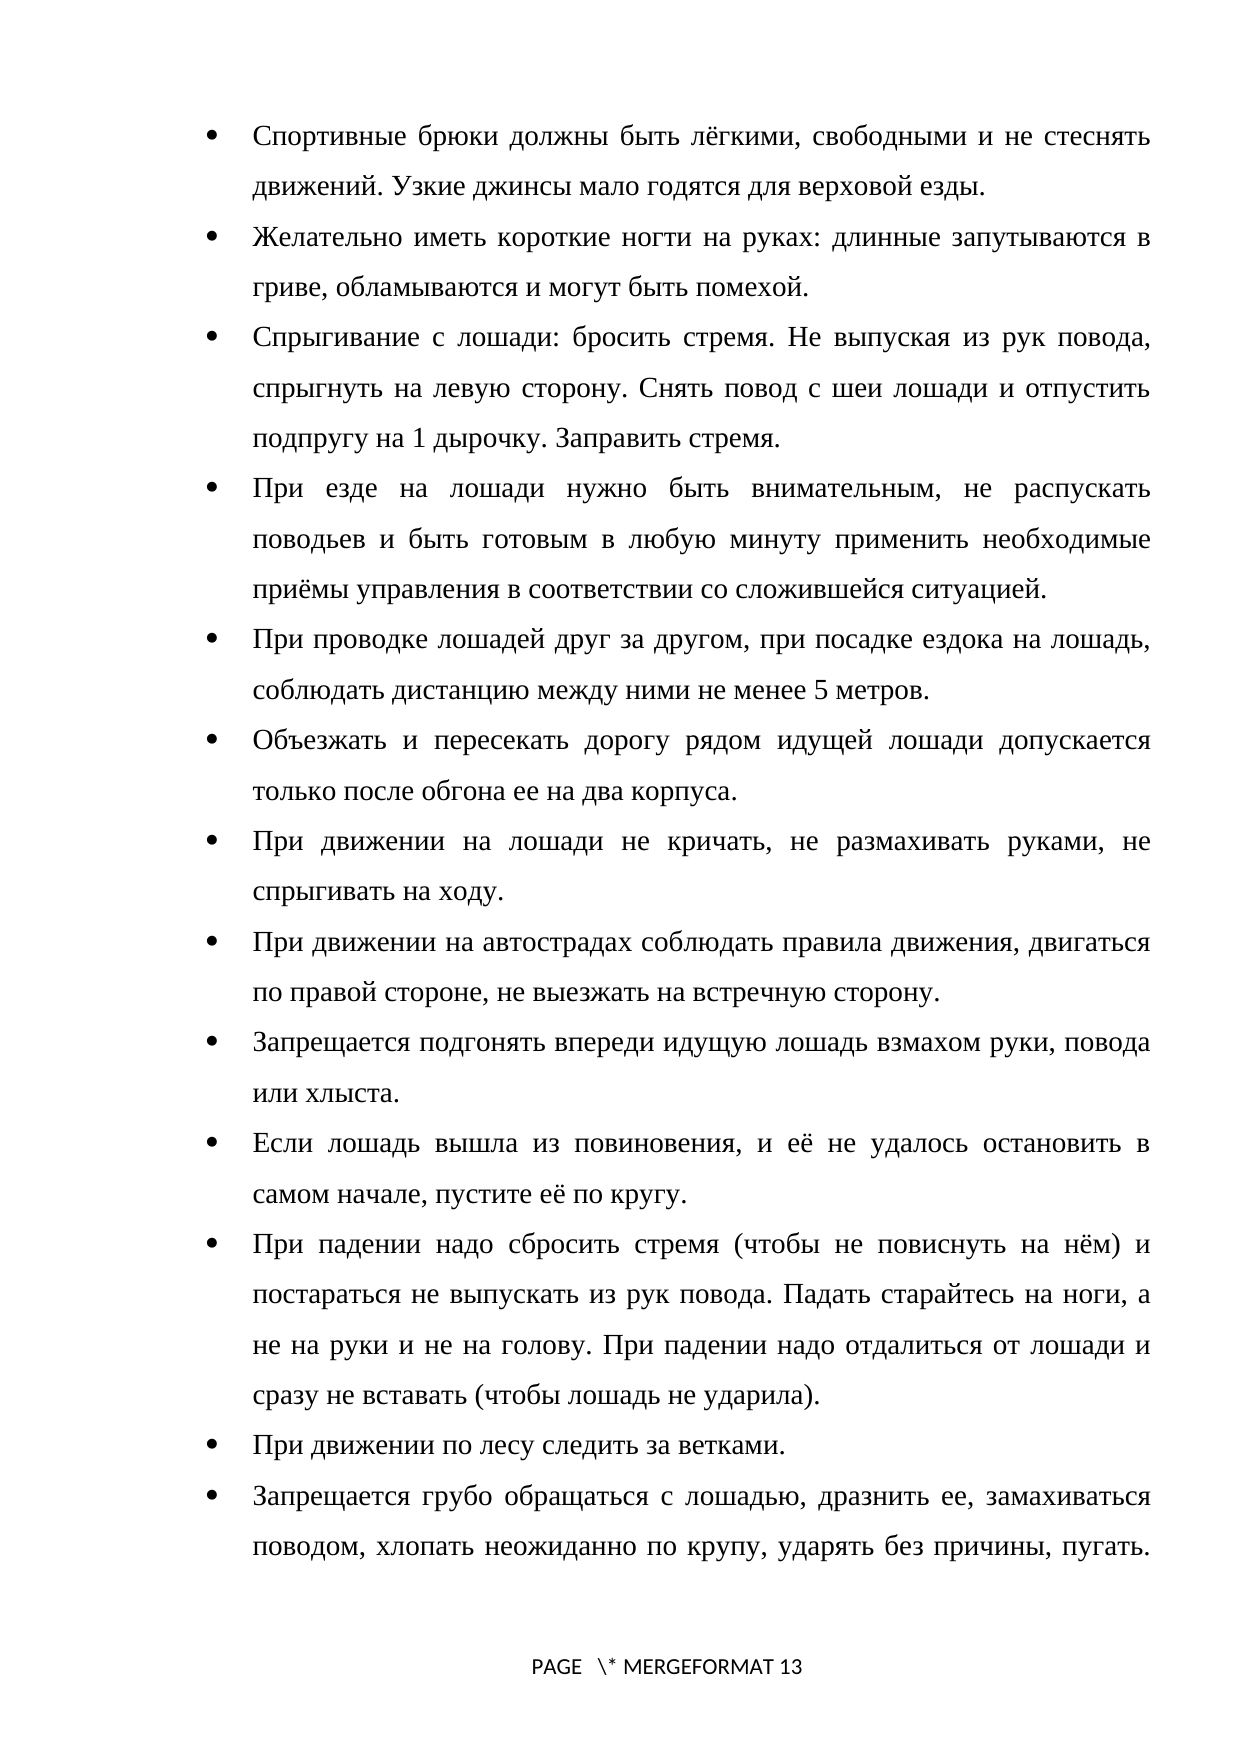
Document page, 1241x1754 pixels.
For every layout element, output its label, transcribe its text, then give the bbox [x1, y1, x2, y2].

list Если лошадь вышла из повиновения, и её не удалось остановить в самом начале, пустите её по кругу. [207, 1125, 1152, 1209]
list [207, 1478, 1152, 1562]
list При езде на лошади нужно быть внимательным, не распускать поводьев и быть готовым в любую минуту применить необходимые приёмы управления в соответствии со сложившейся ситуацией. [207, 471, 1152, 605]
list Объезжать и пересекать дорогу рядом идущей лошади допускается только после обгона ее на два корпуса. [207, 722, 1152, 806]
list Желательно иметь короткие ногти на руках: длинные запутываются в гриве, обламываются и могут быть помехой. [207, 219, 1152, 303]
list При движении по лесу следить за ветками. [207, 1427, 1152, 1461]
list При движении на автострадах соблюдать правила движения, двигаться по правой стороне, не выезжать на встречную сторону. [207, 924, 1152, 1008]
list При падении надо сбросить стремя (чтобы не повиснуть на нём) и постараться не выпускать из рук повода. Падать старайтесь на ноги, а не на руки и не на голову. При падении надо отдалиться от лошади и сразу не вставать (чтобы лошадь не ударила). [207, 1226, 1152, 1411]
list Спортивные брюки должны быть лёгкими, свободными и не стеснять движений. Узкие джинсы мало годятся для верховой езды. [207, 118, 1152, 202]
list При движении на лошади не кричать, не размахивать руками, не спрыгивать на ходу. [207, 823, 1152, 907]
list Спрыгивание с лошади: бросить стремя. Не выпуская из рук повода, спрыгнуть на левую сторону. Снять повод с шеи лошади и отпустить подпругу на 1 дырочку. Заправить стремя. [207, 319, 1152, 454]
list Запрещается подгонять впереди идущую лошадь взмахом руки, повода или хлыста. [207, 1024, 1152, 1108]
list При проводке лошадей друг за другом, при посадке ездока на лошадь, соблюдать дистанцию между ними не менее 5 метров. [207, 622, 1152, 706]
